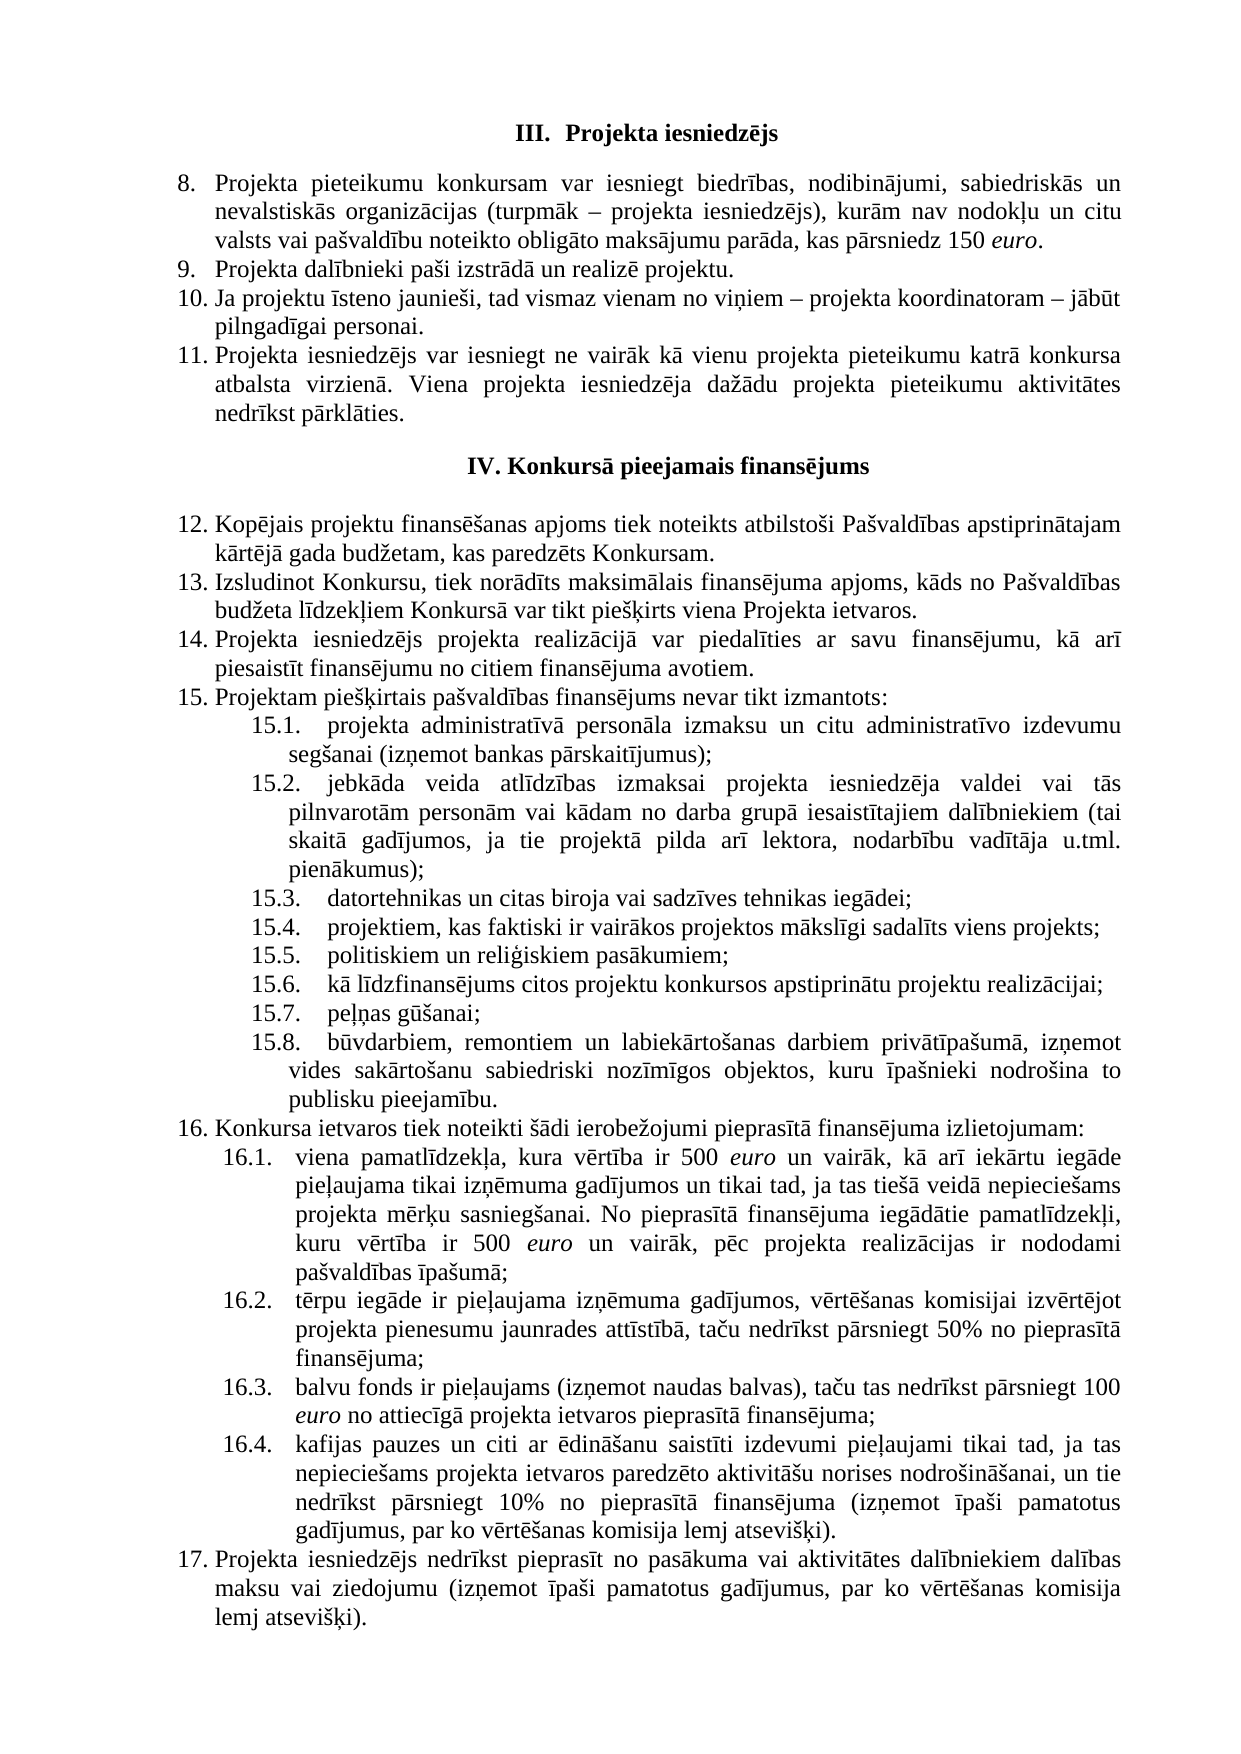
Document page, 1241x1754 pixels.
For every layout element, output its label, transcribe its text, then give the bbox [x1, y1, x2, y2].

subtitle IV. Konkursā pieejamais finansējums [214, 451, 1122, 480]
list Projekta iesniedzējs nedrīkst pieprasīt no pasākuma vai aktivitātes dalībniekiem dalības maksu vai ziedojumu (izņemot īpaši pamatotus gadījumus, par ko vērtēšanas komisija lemj atsevišķi). [177, 1544, 1122, 1631]
list kā līdzfinansējums citos projektu konkursos apstiprinātu projektu realizācijai; [251, 969, 1122, 998]
list Kopējais projektu finansēšanas apjoms tiek noteikts atbilstoši Pašvaldības apstiprinātajam kārtējā gada budžetam, kas paredzēts Konkursam. [177, 509, 1122, 567]
list balvu fonds ir pieļaujams (izņemot naudas balvas), taču tas nedrīkst pārsniegt 100 euro no attiecīgā projekta ietvaros pieprasītā finansējuma; [222, 1372, 1122, 1429]
list kafijas pauzes un citi ar ēdināšanu saistīti izdevumi pieļaujami tikai tad, ja tas nepieciešams projekta ietvaros paredzēto aktivitāšu norises nodrošināšanai, un tie nedrīkst pārsniegt 10% no pieprasītā finansējuma (izņemot īpaši pamatotus gadījumus, par ko vērtēšanas komisija lemj atsevišķi). [222, 1429, 1122, 1544]
list būvdarbiem, remontiem un labiekārtošanas darbiem privātīpašumā, izņemot vides sakārtošanu sabiedriski nozīmīgos objektos, kuru īpašnieki nodrošina to publisku pieejamību. [251, 1027, 1122, 1113]
list Konkursa ietvaros tiek noteikti šādi ierobežojumi pieprasītā finansējuma izlietojumam: [177, 1113, 1122, 1142]
list Izsludinot Konkursu, tiek norādīts maksimālais finansējuma apjoms, kāds no Pašvaldības budžeta līdzekļiem Konkursā var tikt piešķirts viena Projekta ietvaros. [177, 567, 1122, 624]
list viena pamatlīdzekļa, kura vērtība ir 500 euro un vairāk, kā arī iekārtu iegāde pieļaujama tikai izņēmuma gadījumos un tikai tad, ja tas tiešā veidā nepieciešams projekta mērķu sasniegšanai. No pieprasītā finansējuma iegādātie pamatlīdzekļi, kuru vērtība ir 500 euro un vairāk, pēc projekta realizācijas ir nododami pašvaldības īpašumā; [222, 1142, 1122, 1286]
list tērpu iegāde ir pieļaujama izņēmuma gadījumos, vērtēšanas komisijai izvērtējot projekta pienesumu jaunrades attīstībā, taču nedrīkst pārsniegt 50% no pieprasītā finansējuma; [222, 1286, 1122, 1372]
list datortehnikas un citas biroja vai sadzīves tehnikas iegādei; [251, 883, 1122, 912]
list projekta administratīvā personāla izmaksu un citu administratīvo izdevumu segšanai (izņemot bankas pārskaitījumus); [251, 711, 1122, 768]
list politiskiem un reliģiskiem pasākumiem; [251, 941, 1122, 969]
list Ja projektu īsteno jaunieši, tad vismaz vienam no viņiem – projekta koordinatoram – jābūt pilngadīgai personai. [177, 283, 1122, 340]
list Projekta pieteikumu konkursam var iesniegt biedrības, nodibinājumi, sabiedriskās un nevalstiskās organizācijas (turpmāk – projekta iesniedzējs), kurām nav nodokļu un citu valsts vai pašvaldību noteikto obligāto maksājumu parāda, kas pārsniedz 150 euro. [177, 168, 1122, 254]
list projektiem, kas faktiski ir vairākos projektos mākslīgi sadalīts viens projekts; [251, 912, 1122, 941]
list Projektam piešķirtais pašvaldības finansējums nevar tikt izmantots: [177, 682, 1122, 711]
list Projekta dalībnieki paši izstrādā un realizē projektu. [177, 254, 1122, 283]
list peļņas gūšanai; [251, 998, 1122, 1027]
list Projekta iesniedzējs [207, 118, 1122, 147]
list Projekta iesniedzējs projekta realizācijā var piedalīties ar savu finansējumu, kā arī piesaistīt finansējumu no citiem finansējuma avotiem. [177, 624, 1122, 682]
list Projekta iesniedzējs var iesniegt ne vairāk kā vienu projekta pieteikumu katrā konkursa atbalsta virzienā. Viena projekta iesniedzēja dažādu projekta pieteikumu aktivitātes nedrīkst pārklāties. [177, 340, 1122, 426]
list jebkāda veida atlīdzības izmaksai projekta iesniedzēja valdei vai tās pilnvarotām personām vai kādam no darba grupā iesaistītajiem dalībniekiem (tai skaitā gadījumos, ja tie projektā pilda arī lektora, nodarbību vadītāja u.tml. pienākumus); [251, 768, 1122, 883]
